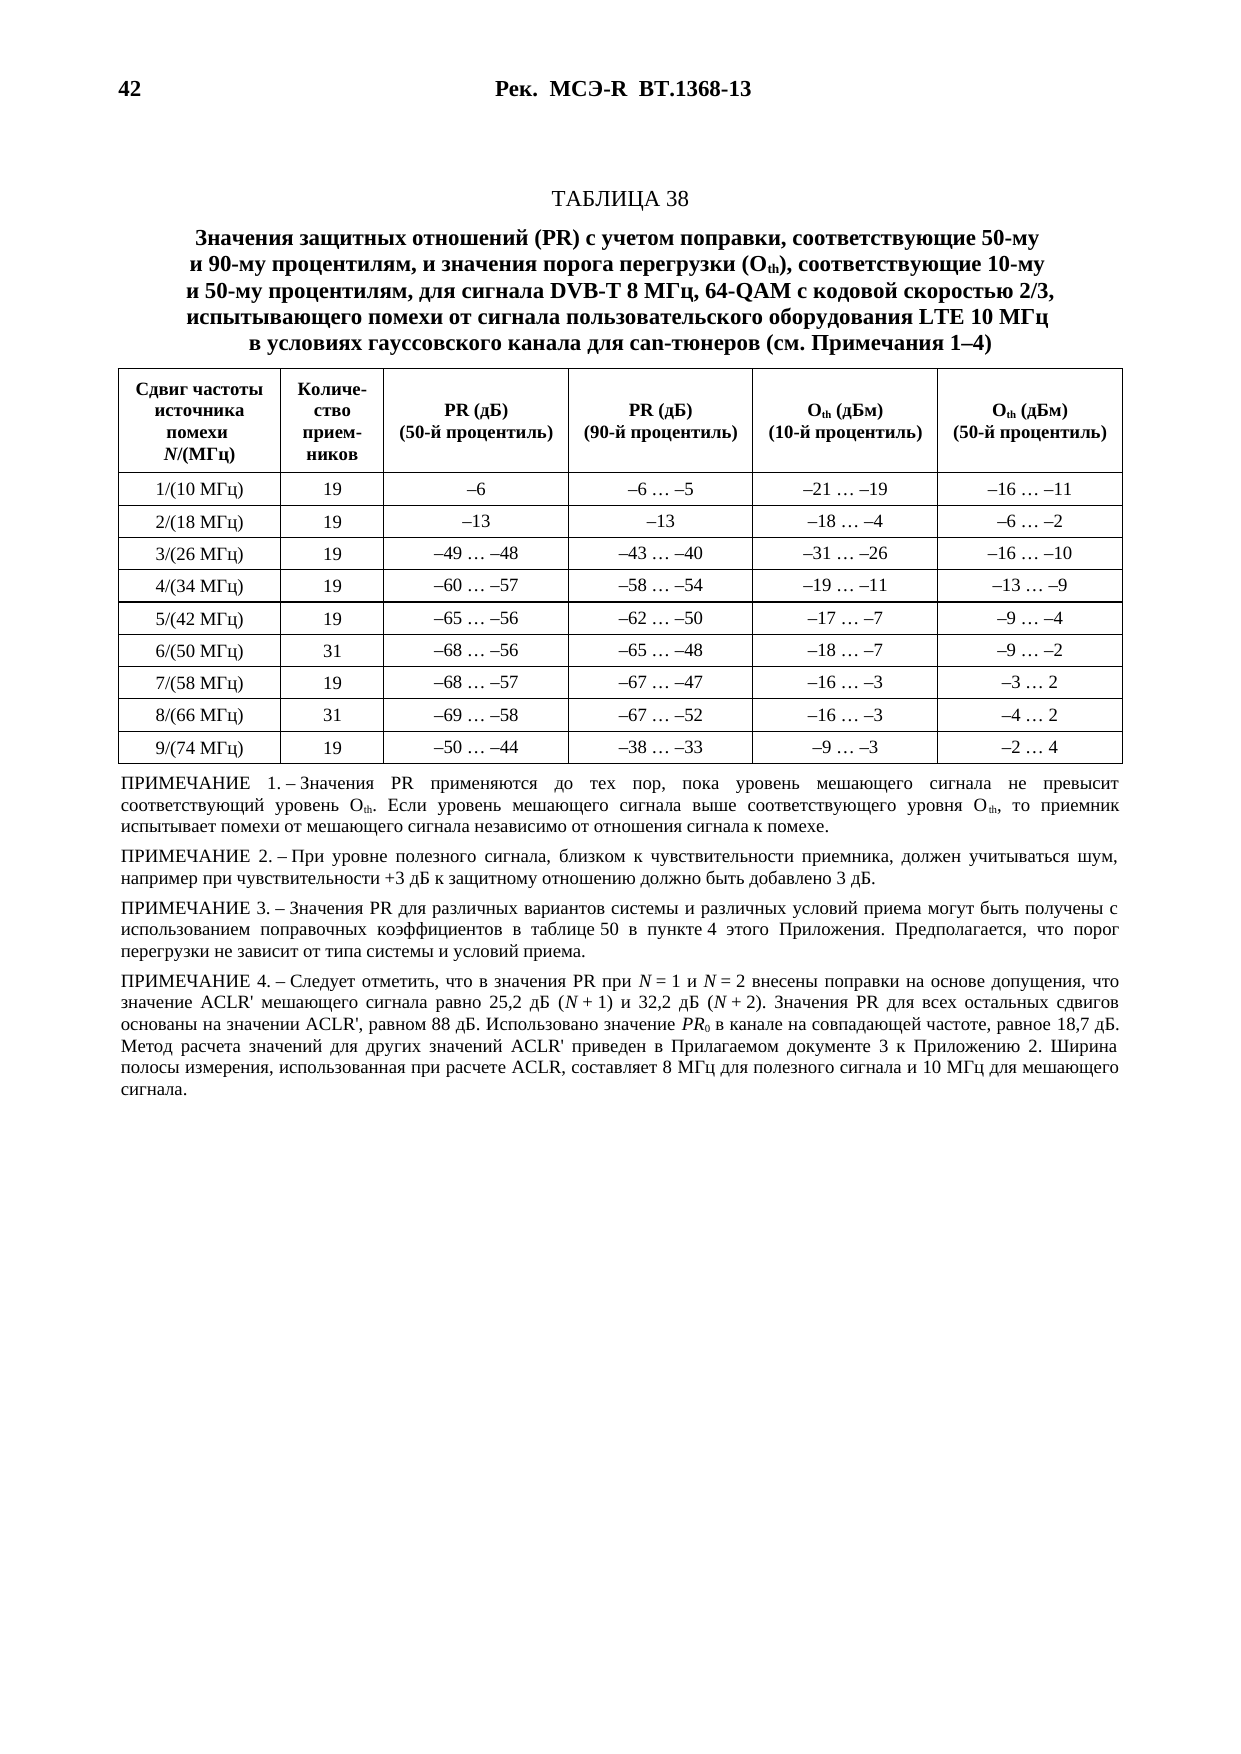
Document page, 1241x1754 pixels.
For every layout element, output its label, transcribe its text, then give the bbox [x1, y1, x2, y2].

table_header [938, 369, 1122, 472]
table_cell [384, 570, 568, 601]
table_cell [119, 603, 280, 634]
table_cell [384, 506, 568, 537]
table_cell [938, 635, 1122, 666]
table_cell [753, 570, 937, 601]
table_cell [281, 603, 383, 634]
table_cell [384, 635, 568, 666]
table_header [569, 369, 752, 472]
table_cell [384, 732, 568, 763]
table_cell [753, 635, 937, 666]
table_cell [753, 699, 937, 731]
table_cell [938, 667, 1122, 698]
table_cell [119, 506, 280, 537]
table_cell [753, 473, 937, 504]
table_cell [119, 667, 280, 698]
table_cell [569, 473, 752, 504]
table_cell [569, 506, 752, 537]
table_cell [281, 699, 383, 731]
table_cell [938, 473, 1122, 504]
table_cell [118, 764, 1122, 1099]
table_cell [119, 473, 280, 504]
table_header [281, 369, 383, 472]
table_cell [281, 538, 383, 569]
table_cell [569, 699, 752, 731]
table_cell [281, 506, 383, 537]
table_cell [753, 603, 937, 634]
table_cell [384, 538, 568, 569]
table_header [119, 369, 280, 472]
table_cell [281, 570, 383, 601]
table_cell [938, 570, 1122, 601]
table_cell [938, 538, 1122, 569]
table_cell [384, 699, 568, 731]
title Значения защитных отношений (PR) с учетом поправки, соответствующие 50-му и 90-му процентилям, и значения порога перегрузки (Oth), соответствующие 10-му и 50-му процентилям, для сигнала DVB-T 8 МГц, 64-QAM с кодовой скоростью 2/3, испытывающего помехи от сигнала пользовательского оборудования LTE 10 МГц в условиях гауссовского канала для can-тюнеров (см. Примечания 1–4) [118, 224, 1122, 356]
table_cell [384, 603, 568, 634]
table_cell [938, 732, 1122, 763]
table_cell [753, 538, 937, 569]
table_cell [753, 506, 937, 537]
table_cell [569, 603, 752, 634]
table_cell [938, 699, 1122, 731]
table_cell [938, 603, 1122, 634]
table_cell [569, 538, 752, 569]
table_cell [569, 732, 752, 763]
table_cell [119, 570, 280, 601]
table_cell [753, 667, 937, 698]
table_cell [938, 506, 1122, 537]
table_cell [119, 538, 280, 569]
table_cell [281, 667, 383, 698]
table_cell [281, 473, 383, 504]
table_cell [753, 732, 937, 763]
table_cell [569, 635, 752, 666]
text ТАБЛИЦА 38 [118, 185, 1122, 212]
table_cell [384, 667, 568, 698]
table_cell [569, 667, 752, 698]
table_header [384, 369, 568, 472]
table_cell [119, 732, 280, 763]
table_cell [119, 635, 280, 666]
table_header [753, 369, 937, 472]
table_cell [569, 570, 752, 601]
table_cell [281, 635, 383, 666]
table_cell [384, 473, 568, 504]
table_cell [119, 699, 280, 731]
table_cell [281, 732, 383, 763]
